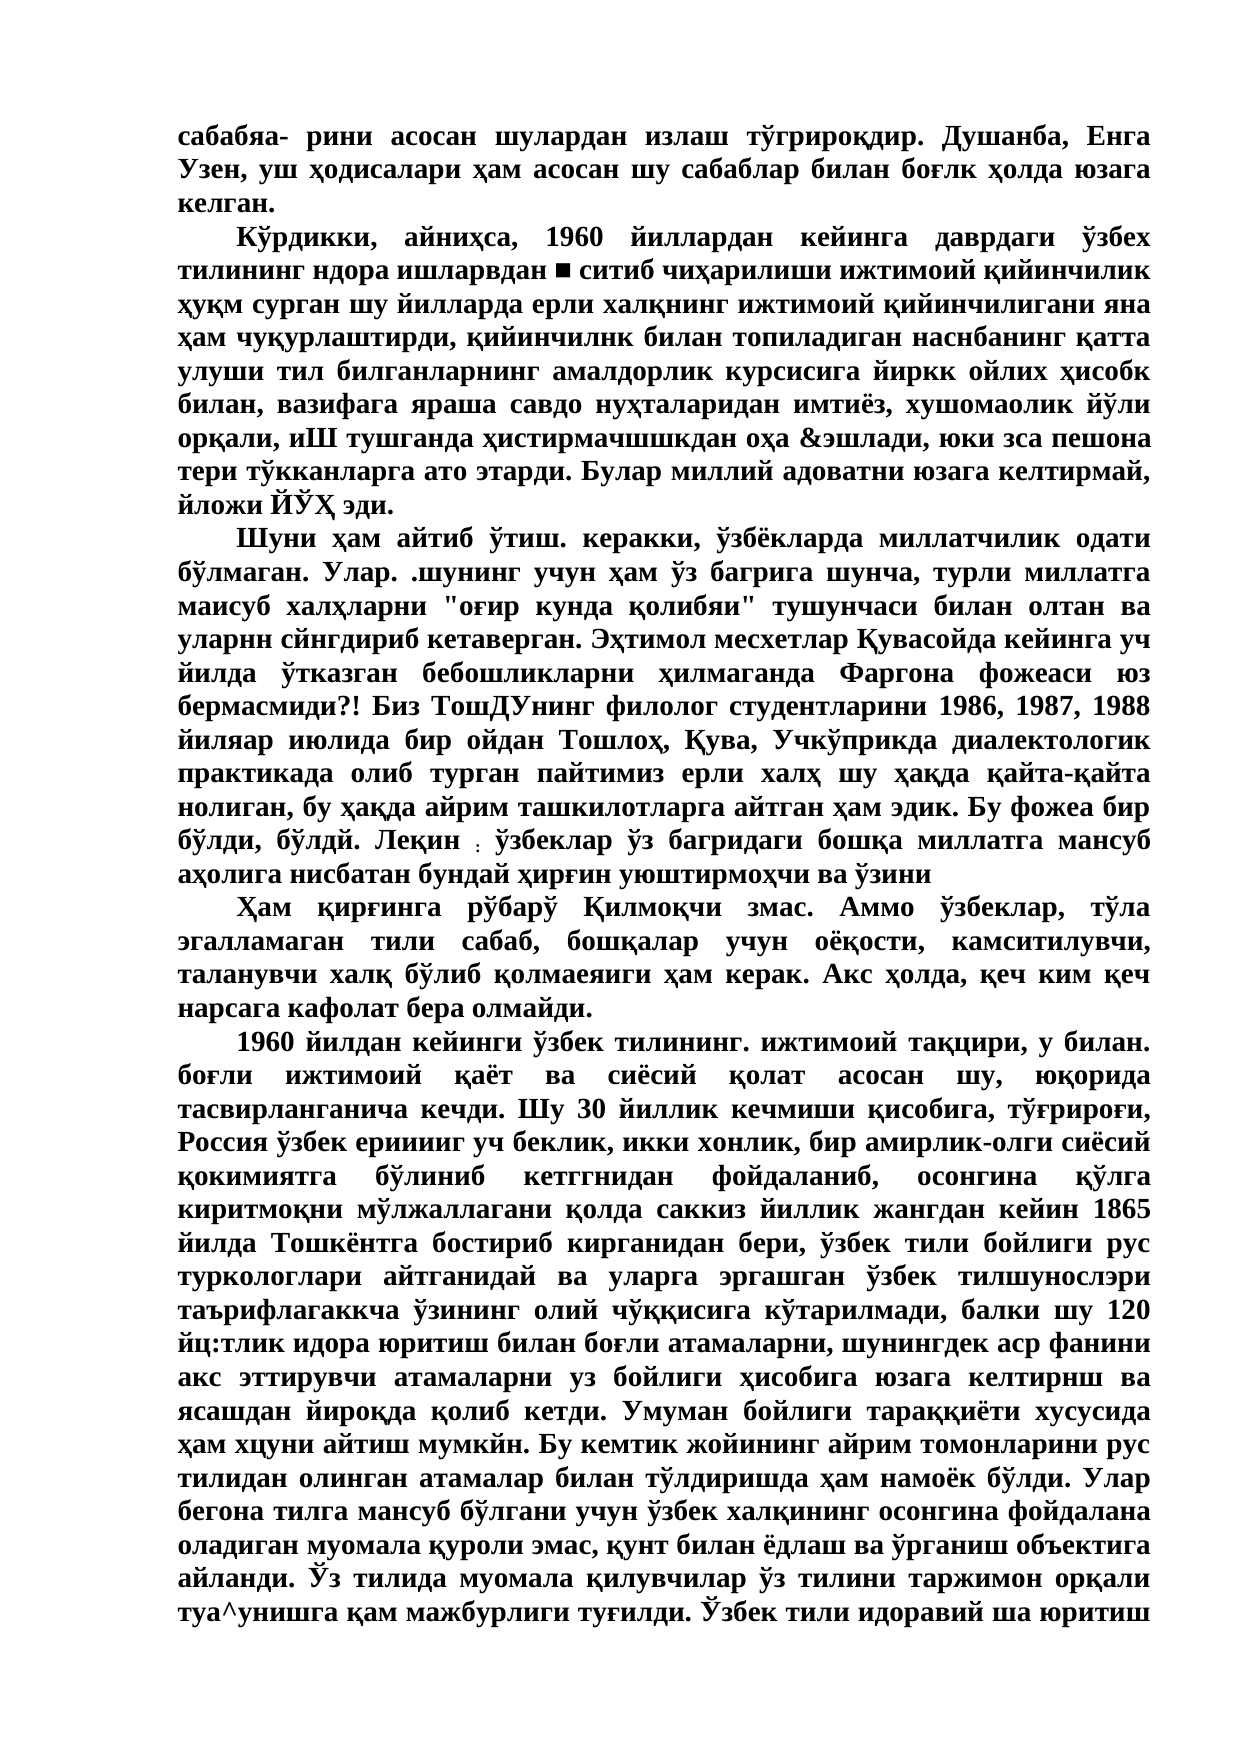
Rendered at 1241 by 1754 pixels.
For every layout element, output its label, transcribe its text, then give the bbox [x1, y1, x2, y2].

text Ҳам қирғинга рўбарў Қилмоқчи змас. Аммо ўзбеклар, тўла эгалламаган тили сабаб, бошқалар учун оёқости, камситилувчи, таланувчи халқ бўлиб қолмаеяиги ҳам керак. Акс ҳолда, қеч ким қеч нарсага кафолат бера олмайди. [177, 889, 1152, 1024]
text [177, 1024, 1152, 1627]
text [177, 118, 1152, 219]
text Кўрдикки, айниҳса, 1960 йиллардан кейинга даврдаги ўзбех тилининг ндора ишларвдан ■ ситиб чиҳарилиши ижтимоий қийинчилик ҳуқм сурган шу йилларда ерли халқнинг ижтимоий қийинчилигани яна ҳам чуқурлаштирди, қийинчилнк билан топиладиган наснбанинг қатта улуши тил билганларнинг амалдорлик курсисига йиркк ойлих ҳисобк билан, вазифага яраша савдо нуҳталаридан имтиёз, хушомаолик йўли орқали, иШ тушганда ҳистирмачшшкдан оҳа &эшлади, юки зса пешона тери тўкканларга ато этарди. Булар миллий адоватни юзага келтирмай, йложи ЙЎҲ эди. [177, 219, 1152, 521]
text Шуни ҳам айтиб ўтиш. керакки, ўзбёкларда миллатчилик одати бўлмаган. Улар. .шунинг учун ҳам ўз багрига шунча, турли миллатга маисуб халҳларни "оғир кунда қолибяи" тушунчаси билан олтан ва уларнн сйнгдириб кетаверган. Эҳтимол месхетлар Қувасойда кейинга уч йилда ўтказган бебошликларни ҳилмаганда Фаргона фожеаси юз бермасмиди?! Биз ТошДУнинг филолог студентларини 1986, 1987, 1988 йиляар июлида бир ойдан Тошлоҳ, Қува, Учкўприкда диалектологик практикада олиб турган пайтимиз ерли халҳ шу ҳақда қайта-қайта нолиган, бу ҳақда айрим ташкилотларга айтган ҳам эдик. Бу фожеа бир бўлди, бўлдй. Леқин : ўзбеклар ўз багридаги бошқа миллатга мансуб аҳолига нисбатан бундай ҳирғин уюштирмоҳчи ва ўзини [177, 521, 1152, 889]
